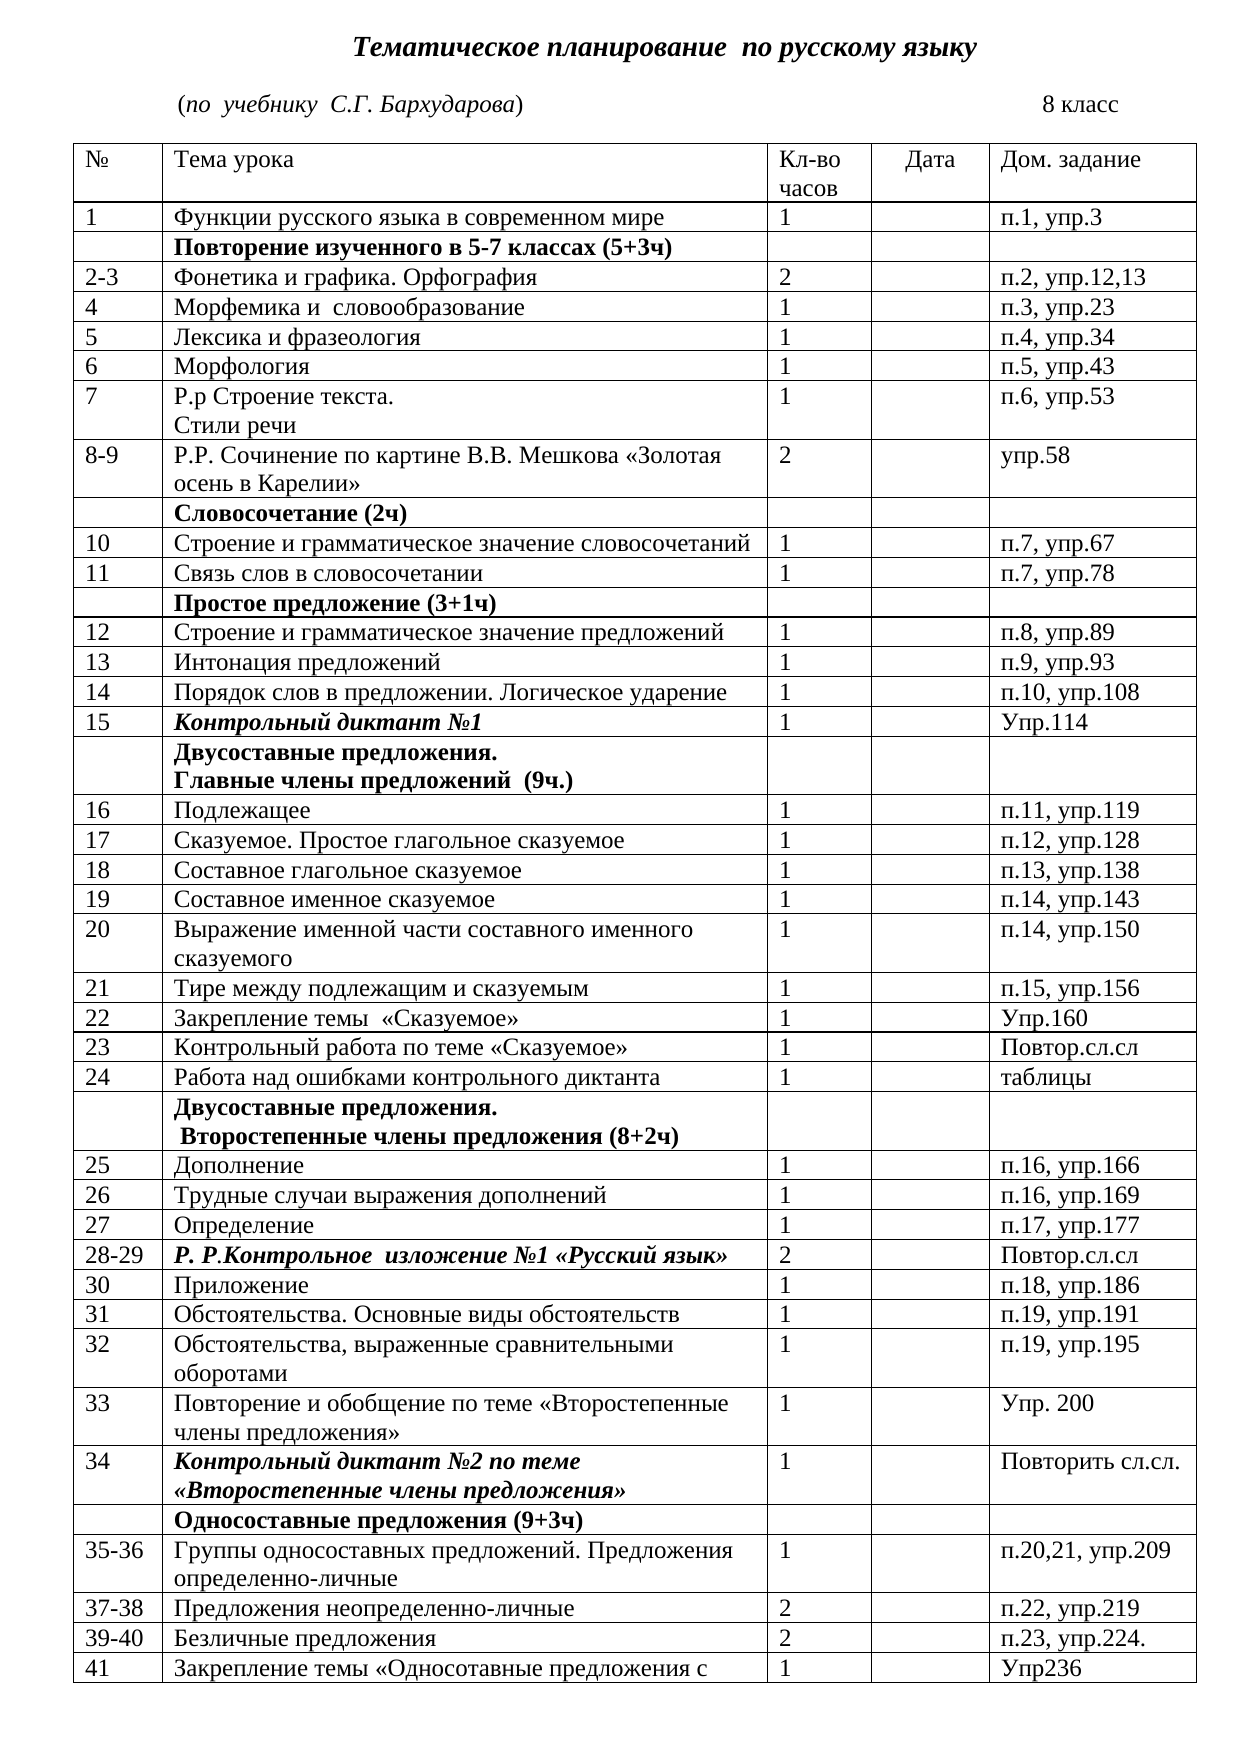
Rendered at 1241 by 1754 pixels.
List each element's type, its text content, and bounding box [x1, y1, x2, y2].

table_cell 41 [74, 1653, 162, 1682]
table_cell [990, 1092, 1196, 1149]
table_cell 1 [768, 1270, 871, 1298]
table_cell Повтор.сл.сл [990, 1240, 1196, 1269]
table_cell [872, 795, 989, 824]
table_cell [872, 1240, 989, 1269]
table_cell [872, 292, 989, 321]
table_cell [872, 1151, 989, 1179]
table_cell 1 [768, 322, 871, 350]
table_cell 1 [768, 1300, 871, 1328]
table_cell 30 [74, 1270, 162, 1298]
table_cell 1 [768, 528, 871, 557]
table_cell Р.р Строение текста. Стили речи [163, 381, 767, 439]
table_cell Р. Р.Контрольное изложение №1 «Русский язык» [163, 1240, 767, 1269]
table_cell [768, 1092, 871, 1149]
table_cell 1 [768, 1180, 871, 1209]
table_cell 1 [768, 914, 871, 972]
table_cell [74, 498, 162, 527]
table_cell Работа над ошибками контрольного диктанта [163, 1062, 767, 1091]
table_cell 2 [768, 1240, 871, 1269]
table_cell 39-40 [74, 1623, 162, 1652]
table_cell [872, 1270, 989, 1298]
table_cell п.16, упр.166 [990, 1151, 1196, 1179]
table_cell п.17, упр.177 [990, 1210, 1196, 1239]
table_cell п.18, упр.186 [990, 1270, 1196, 1298]
table_cell [872, 558, 989, 587]
table_cell 1 [768, 1446, 871, 1504]
table_cell [872, 1388, 989, 1445]
table_cell 21 [74, 973, 162, 1002]
table_cell [872, 381, 989, 439]
table_cell 2 [768, 1593, 871, 1622]
table_cell п.13, упр.138 [990, 855, 1196, 883]
table_cell п.23, упр.224. [990, 1623, 1196, 1652]
table_cell 1 [768, 1388, 871, 1445]
table_cell Морфемика и словообразование [163, 292, 767, 321]
table_cell Словосочетание (2ч) [163, 498, 767, 527]
table_cell п.9, упр.93 [990, 647, 1196, 676]
table_cell п.10, упр.108 [990, 677, 1196, 706]
table_cell таблицы [990, 1062, 1196, 1091]
table_cell Порядок слов в предложении. Логическое ударение [163, 677, 767, 706]
table_cell 1 [768, 677, 871, 706]
table_cell п.11, упр.119 [990, 795, 1196, 824]
table_cell п.5, упр.43 [990, 351, 1196, 380]
table_cell [872, 262, 989, 291]
table_cell Односоставные предложения (9+3ч) [163, 1505, 767, 1534]
table_cell [990, 1505, 1196, 1534]
table_cell 6 [74, 351, 162, 380]
table_cell п.14, упр.143 [990, 885, 1196, 913]
table_cell Составное именное сказуемое [163, 885, 767, 913]
table_cell Простое предложение (3+1ч) [163, 588, 767, 616]
table_cell [990, 498, 1196, 527]
text Тематическое планирование по русскому языку [177, 29, 1152, 63]
table_cell 1 [768, 825, 871, 854]
table_cell 10 [74, 528, 162, 557]
table_cell [74, 588, 162, 616]
table_cell [872, 528, 989, 557]
table_cell 1 [768, 885, 871, 913]
table_cell Контрольный работа по теме «Сказуемое» [163, 1033, 767, 1061]
table_cell Функции русского языка в современном мире [163, 203, 767, 231]
table_cell Упр236 [990, 1653, 1196, 1682]
table_cell 2 [768, 262, 871, 291]
table_cell [872, 588, 989, 616]
table_cell п.20,21, упр.209 [990, 1535, 1196, 1592]
table_cell Группы односоставных предложений. Предложения определенно-личные [163, 1535, 767, 1592]
table_cell Двусоставные предложения. Главные члены предложений (9ч.) [163, 737, 767, 794]
table_cell 28-29 [74, 1240, 162, 1269]
table_cell [872, 1003, 989, 1031]
table_cell 1 [768, 1329, 871, 1387]
table_cell 1 [768, 292, 871, 321]
table_cell [74, 1092, 162, 1149]
table_cell п.7, упр.67 [990, 528, 1196, 557]
table_cell [74, 232, 162, 261]
table_cell [872, 498, 989, 527]
table_cell 31 [74, 1300, 162, 1328]
table_cell [768, 232, 871, 261]
table_cell 19 [74, 885, 162, 913]
table_cell Контрольный диктант №2 по теме «Второстепенные члены предложения» [163, 1446, 767, 1504]
table_cell [872, 1092, 989, 1149]
table_cell [872, 1180, 989, 1209]
table_cell Обстоятельства. Основные виды обстоятельств [163, 1300, 767, 1328]
table_header Дом. задание [990, 144, 1196, 201]
table_cell 1 [768, 381, 871, 439]
table_cell 13 [74, 647, 162, 676]
table_cell 1 [768, 1003, 871, 1031]
table_cell п.19, упр.195 [990, 1329, 1196, 1387]
table_cell 4 [74, 292, 162, 321]
table_cell Контрольный диктант №1 [163, 707, 767, 736]
table_cell Повторить сл.сл. [990, 1446, 1196, 1504]
table_cell п.7, упр.78 [990, 558, 1196, 587]
table_cell п.22, упр.219 [990, 1593, 1196, 1622]
table_cell [872, 737, 989, 794]
table_cell 18 [74, 855, 162, 883]
table_cell [872, 647, 989, 676]
table_cell [872, 1653, 989, 1682]
table_cell 1 [768, 1210, 871, 1239]
table_cell 15 [74, 707, 162, 736]
table_cell 32 [74, 1329, 162, 1387]
table_cell п.16, упр.169 [990, 1180, 1196, 1209]
table_cell 1 [768, 558, 871, 587]
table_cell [163, 1653, 767, 1682]
table_cell Упр.160 [990, 1003, 1196, 1031]
table_cell [872, 914, 989, 972]
table_cell Приложение [163, 1270, 767, 1298]
table_cell [872, 707, 989, 736]
table_header Тема урока [163, 144, 767, 201]
table_cell Дополнение [163, 1151, 767, 1179]
table_cell 1 [768, 1033, 871, 1061]
table_cell 2 [768, 1623, 871, 1652]
table_cell Повторение изученного в 5-7 классах (5+3ч) [163, 232, 767, 261]
table_cell 37-38 [74, 1593, 162, 1622]
table_cell [872, 1535, 989, 1592]
table_cell 1 [74, 203, 162, 231]
table_cell [74, 737, 162, 794]
table_cell [872, 1210, 989, 1239]
table_cell 2 [768, 440, 871, 497]
table_cell 14 [74, 677, 162, 706]
table_cell Определение [163, 1210, 767, 1239]
table_cell Морфология [163, 351, 767, 380]
table_cell 1 [768, 795, 871, 824]
table_cell [872, 1062, 989, 1091]
table_cell 17 [74, 825, 162, 854]
table_cell Лексика и фразеология [163, 322, 767, 350]
table_cell Р.Р. Сочинение по картине В.В. Мешкова «Золотая осень в Карелии» [163, 440, 767, 497]
table_cell упр.58 [990, 440, 1196, 497]
table_cell [872, 618, 989, 646]
table_cell [872, 440, 989, 497]
table_cell п.8, упр.89 [990, 618, 1196, 646]
table_cell 33 [74, 1388, 162, 1445]
table_cell 1 [768, 647, 871, 676]
table_cell Закрепление темы «Сказуемое» [163, 1003, 767, 1031]
table_cell 26 [74, 1180, 162, 1209]
table_cell [872, 322, 989, 350]
table_cell [74, 1505, 162, 1534]
table_cell [872, 351, 989, 380]
table_cell 12 [74, 618, 162, 646]
table_cell [872, 1623, 989, 1652]
table_cell 1 [768, 973, 871, 1002]
table_cell [872, 1329, 989, 1387]
table_header № [74, 144, 162, 201]
table_cell [872, 1300, 989, 1328]
table_cell [872, 1593, 989, 1622]
table_cell 8-9 [74, 440, 162, 497]
table_cell [872, 677, 989, 706]
table_cell 7 [74, 381, 162, 439]
table_cell п.1, упр.3 [990, 203, 1196, 231]
table_cell 20 [74, 914, 162, 972]
table_cell [768, 1505, 871, 1534]
table_cell [768, 498, 871, 527]
table_cell 22 [74, 1003, 162, 1031]
table_cell Составное глагольное сказуемое [163, 855, 767, 883]
table_cell Упр.114 [990, 707, 1196, 736]
table_cell [872, 203, 989, 231]
table_cell Строение и грамматическое значение предложений [163, 618, 767, 646]
table_cell 16 [74, 795, 162, 824]
table_cell п.19, упр.191 [990, 1300, 1196, 1328]
table_cell Упр. 200 [990, 1388, 1196, 1445]
table_cell 25 [74, 1151, 162, 1179]
table_cell Фонетика и графика. Орфография [163, 262, 767, 291]
table_cell [872, 855, 989, 883]
table_cell п.3, упр.23 [990, 292, 1196, 321]
table_cell п.2, упр.12,13 [990, 262, 1196, 291]
table_cell [990, 232, 1196, 261]
table_cell 1 [768, 351, 871, 380]
table_cell п.14, упр.150 [990, 914, 1196, 972]
table_cell [872, 1446, 989, 1504]
table_cell [872, 1505, 989, 1534]
table_header Дата [872, 144, 989, 201]
table_cell Интонация предложений [163, 647, 767, 676]
table_cell 24 [74, 1062, 162, 1091]
table_cell Подлежащее [163, 795, 767, 824]
table_cell Двусоставные предложения. Второстепенные члены предложения (8+2ч) [163, 1092, 767, 1149]
table_cell Повторение и обобщение по теме «Второстепенные члены предложения» [163, 1388, 767, 1445]
table_cell Трудные случаи выражения дополнений [163, 1180, 767, 1209]
table_cell 27 [74, 1210, 162, 1239]
table_cell 2-3 [74, 262, 162, 291]
table_cell п.4, упр.34 [990, 322, 1196, 350]
table_cell 1 [768, 1151, 871, 1179]
table_cell [768, 737, 871, 794]
table_cell 1 [768, 1535, 871, 1592]
table_cell [872, 825, 989, 854]
table_cell 1 [768, 1653, 871, 1682]
table_cell [872, 232, 989, 261]
table_cell Повтор.сл.сл [990, 1033, 1196, 1061]
table_cell [990, 737, 1196, 794]
table_cell [872, 885, 989, 913]
table_cell Выражение именной части составного именного сказуемого [163, 914, 767, 972]
text (по учебнику С.Г. Бархударова) 8 класс [177, 89, 1152, 118]
table_cell 11 [74, 558, 162, 587]
table_cell 23 [74, 1033, 162, 1061]
table_cell п.15, упр.156 [990, 973, 1196, 1002]
table_cell 1 [768, 855, 871, 883]
table_cell п.6, упр.53 [990, 381, 1196, 439]
table_cell Строение и грамматическое значение словосочетаний [163, 528, 767, 557]
table_cell 1 [768, 618, 871, 646]
table_cell Связь слов в словосочетании [163, 558, 767, 587]
table_cell Безличные предложения [163, 1623, 767, 1652]
table_cell [768, 588, 871, 616]
table_cell 5 [74, 322, 162, 350]
table_cell 35-36 [74, 1535, 162, 1592]
table_cell 1 [768, 707, 871, 736]
table_cell Тире между подлежащим и сказуемым [163, 973, 767, 1002]
table_cell [872, 1033, 989, 1061]
table_cell Обстоятельства, выраженные сравнительными оборотами [163, 1329, 767, 1387]
table_cell п.12, упр.128 [990, 825, 1196, 854]
table_cell 34 [74, 1446, 162, 1504]
table_cell [990, 588, 1196, 616]
table_cell Предложения неопределенно-личные [163, 1593, 767, 1622]
table_cell 1 [768, 203, 871, 231]
table_cell 1 [768, 1062, 871, 1091]
table_header Кл-во часов [768, 144, 871, 201]
table_cell Сказуемое. Простое глагольное сказуемое [163, 825, 767, 854]
table_cell [872, 973, 989, 1002]
